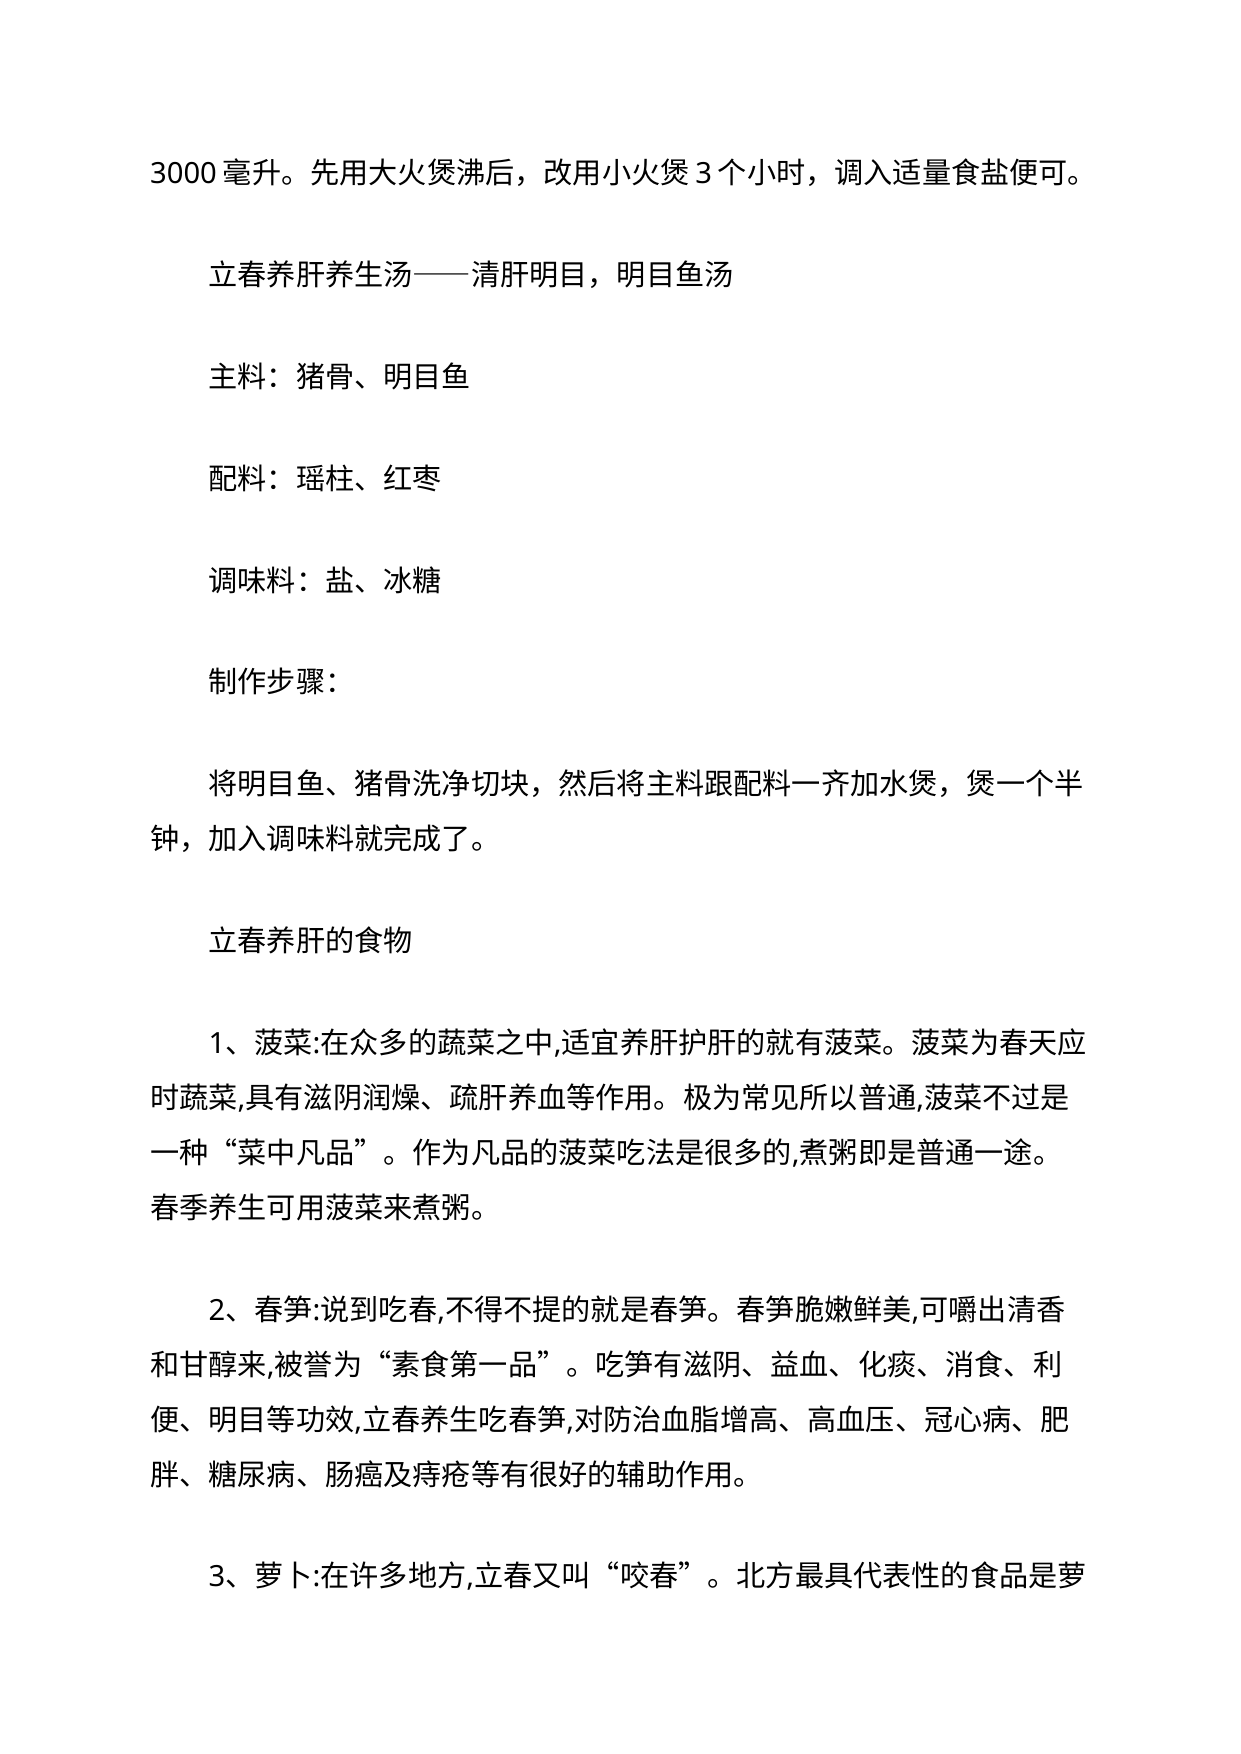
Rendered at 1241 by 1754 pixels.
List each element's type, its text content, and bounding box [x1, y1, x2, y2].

text 立春养肝的食物 [150, 917, 1090, 960]
text 1、菠菜:在众多的蔬菜之中,适宜养肝护肝的就有菠菜。菠菜为春天应时蔬菜,具有滋阴润燥、疏肝养血等作用。极为常见所以普通,菠菜不过是一种“菜中凡品”。作为凡品的菠菜吃法是很多的,煮粥即是普通一途。春季养生可用菠菜来煮粥。 [150, 1019, 1090, 1227]
text 2、春笋:说到吃春,不得不提的就是春笋。春笋脆嫩鲜美,可嚼出清香和甘醇来,被誉为“素食第一品”。吃笋有滋阴、益血、化痰、消食、利便、明目等功效,立春养生吃春笋,对防治血脂增高、高血压、冠心病、肥胖、糖尿病、肠癌及痔疮等有很好的辅助作用。 [150, 1286, 1090, 1493]
text 配料：瑶柱、红枣 [150, 456, 1090, 498]
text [150, 150, 1090, 192]
text 立春养肝养生汤——清肝明目，明目鱼汤 [150, 252, 1090, 294]
text 制作步骤： [150, 659, 1090, 701]
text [150, 1553, 1090, 1595]
text 主料：猪骨、明目鱼 [150, 354, 1090, 396]
text 调味料：盐、冰糖 [150, 557, 1090, 599]
text 将明目鱼、猪骨洗净切块，然后将主料跟配料一齐加水煲，煲一个半钟，加入调味料就完成了。 [150, 761, 1090, 858]
